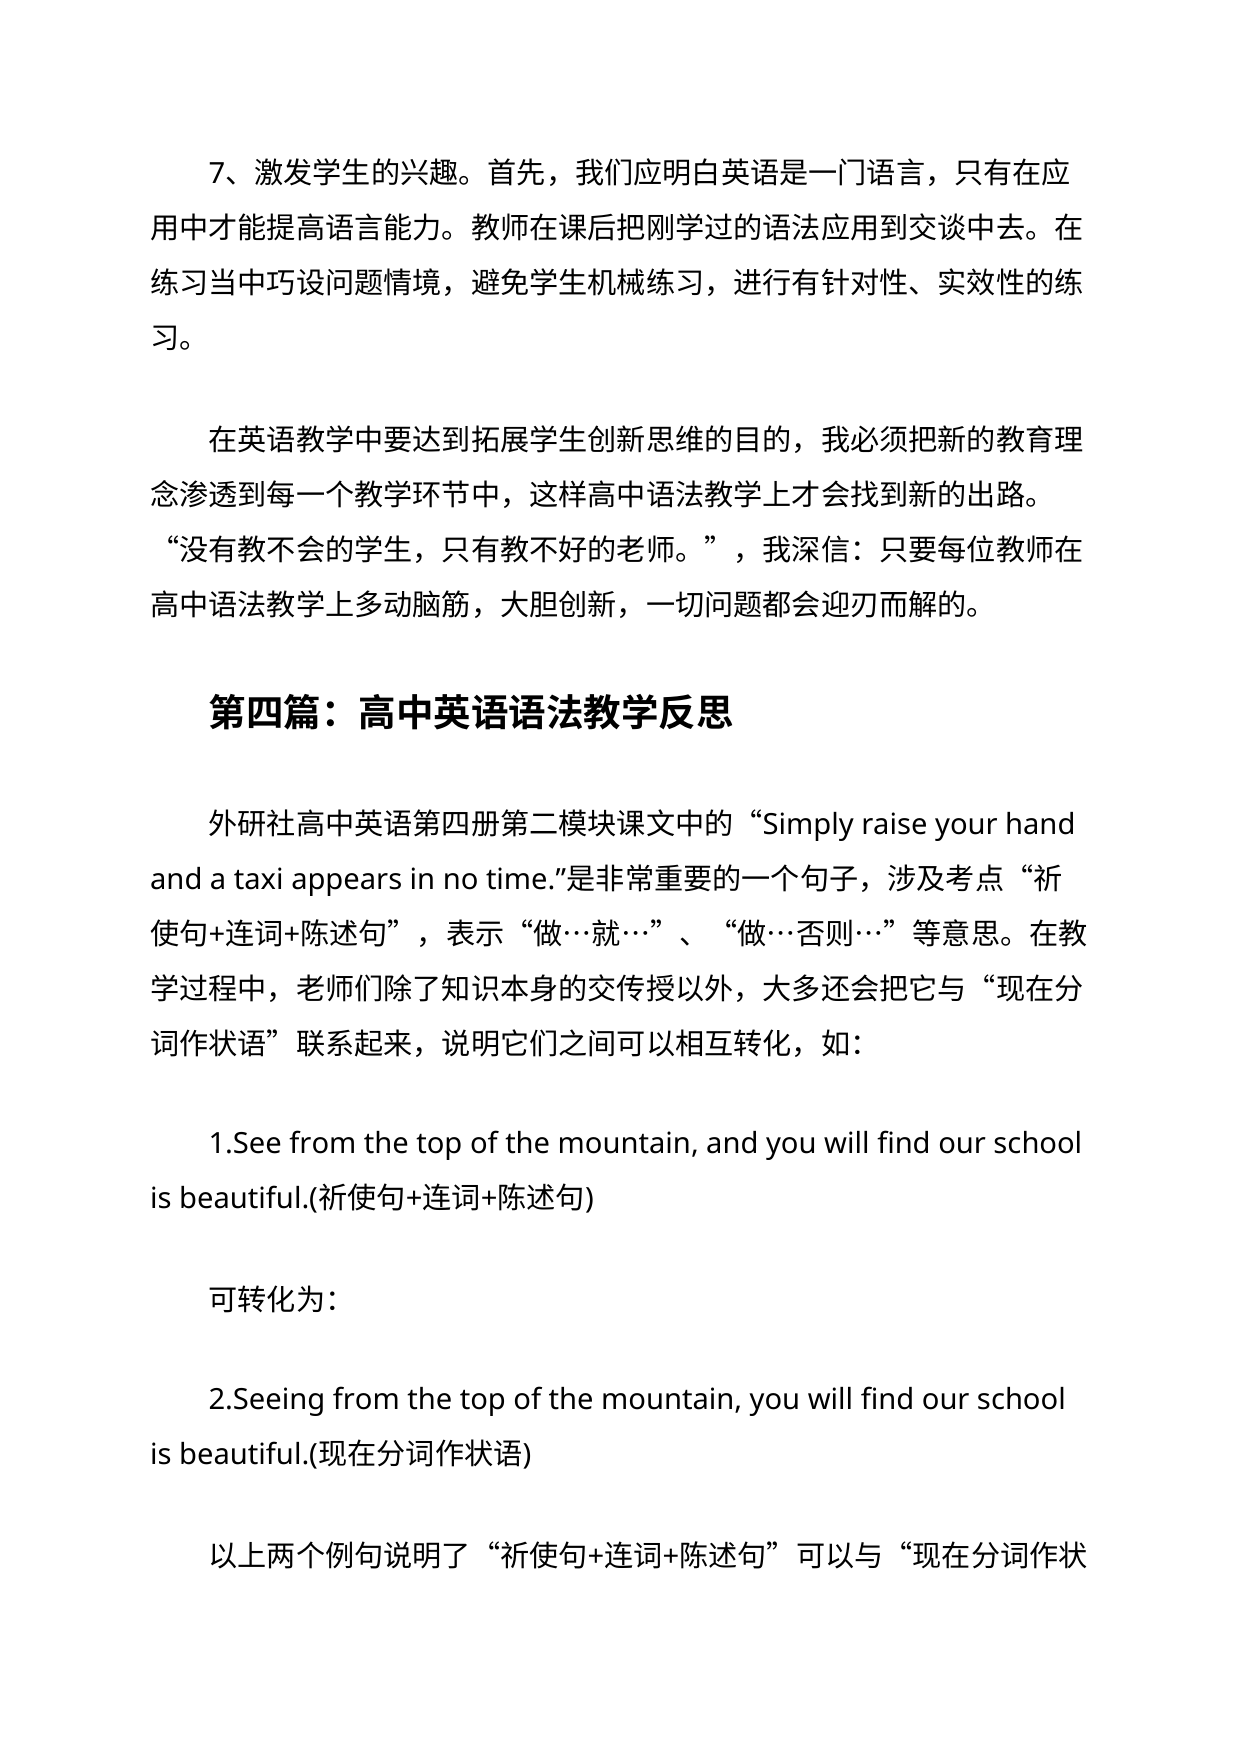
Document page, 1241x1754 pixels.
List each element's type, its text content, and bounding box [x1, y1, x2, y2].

text 1.See from the top of the mountain, and you will find our school is beautiful.(祈使句+连词+陈述句) [150, 1122, 1090, 1217]
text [150, 1532, 1090, 1575]
text 2.Seeing from the top of the mountain, you will find our school is beautiful.(现在分词作状语) [150, 1378, 1090, 1473]
text 可转化为： [150, 1276, 1090, 1319]
text 外研社高中英语第四册第二模块课文中的“Simply raise your hand and a taxi appears in no time.”是非常重要的一个句子，涉及考点“祈使句+连词+陈述句”，表示“做…就…”、“做…否则…”等意思。在教学过程中，老师们除了知识本身的交传授以外，大多还会把它与“现在分词作状语”联系起来，说明它们之间可以相互转化，如： [150, 800, 1090, 1063]
text 第四篇：高中英语语法教学反思 [150, 683, 1090, 737]
text 7、激发学生的兴趣。首先，我们应明白英语是一门语言，只有在应用中才能提高语言能力。教师在课后把刚学过的语法应用到交谈中去。在练习当中巧设问题情境，避免学生机械练习，进行有针对性、实效性的练习。 [150, 150, 1090, 357]
text 在英语教学中要达到拓展学生创新思维的目的，我必须把新的教育理念渗透到每一个教学环节中，这样高中语法教学上才会找到新的出路。“没有教不会的学生，只有教不好的老师。”，我深信：只要每位教师在高中语法教学上多动脑筋，大胆创新，一切问题都会迎刃而解的。 [150, 417, 1090, 623]
